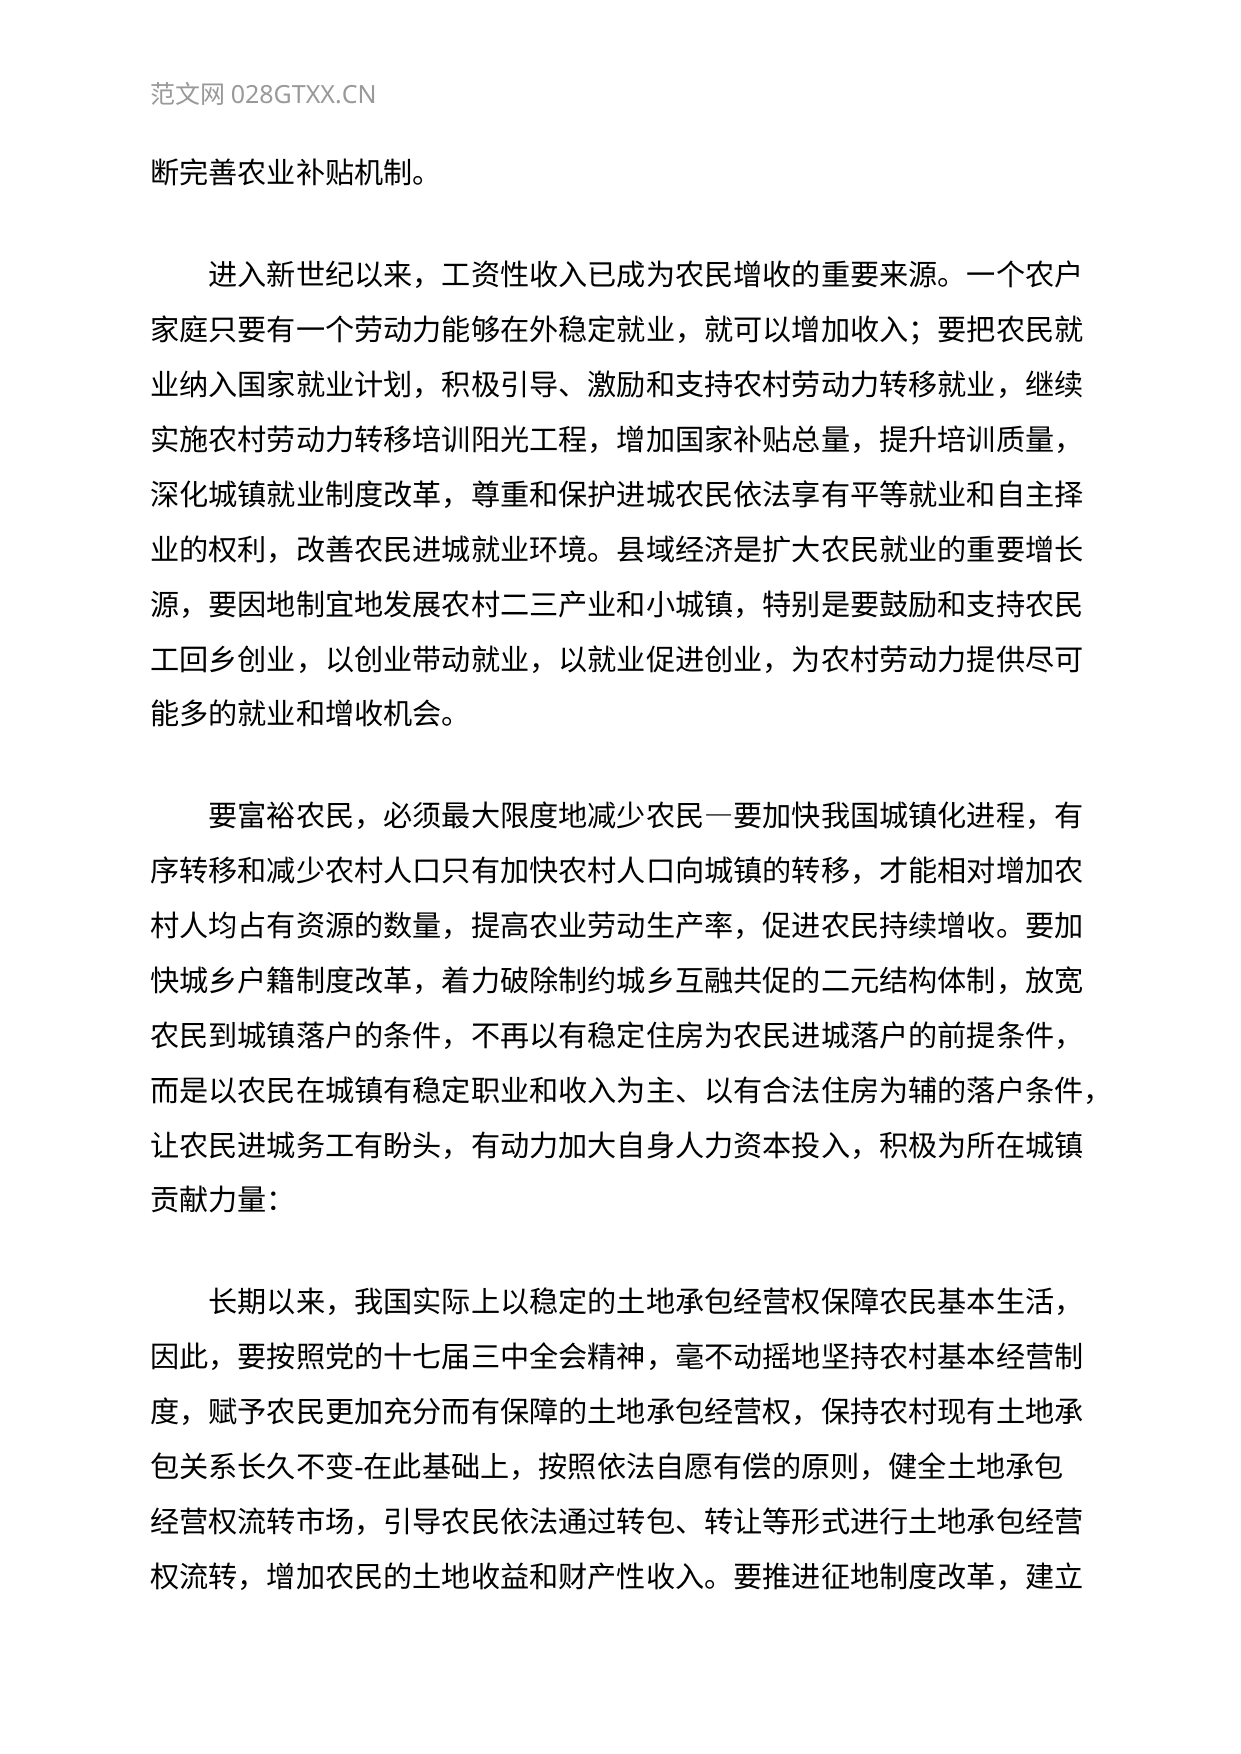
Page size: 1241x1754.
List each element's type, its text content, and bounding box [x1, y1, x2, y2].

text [150, 150, 1090, 192]
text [150, 1279, 1090, 1596]
text 要富裕农民，必须最大限度地减少农民—要加快我国城镇化进程，有序转移和减少农村人口只有加快农村人口向城镇的转移，才能相对增加农村人均占有资源的数量，提高农业劳动生产率，促进农民持续增收。要加快城乡户籍制度改革，着力破除制约城乡互融共促的二元结构体制，放宽农民到城镇落户的条件，不再以有稳定住房为农民进城落户的前提条件，而是以农民在城镇有稳定职业和收入为主、以有合法住房为辅的落户条件，让农民进城务工有盼头，有动力加大自身人力资本投入，积极为所在城镇贡献力量： [150, 793, 1090, 1219]
text 进入新世纪以来，工资性收入已成为农民增收的重要来源。一个农户家庭只要有一个劳动力能够在外稳定就业，就可以增加收入；要把农民就业纳入国家就业计划，积极引导、激励和支持农村劳动力转移就业，继续实施农村劳动力转移培训阳光工程，增加国家补贴总量，提升培训质量，深化城镇就业制度改革，尊重和保护进城农民依法享有平等就业和自主择业的权利，改善农民进城就业环境。县域经济是扩大农民就业的重要增长源，要因地制宜地发展农村二三产业和小城镇，特别是要鼓励和支持农民工回乡创业，以创业带动就业，以就业促进创业，为农村劳动力提供尽可能多的就业和增收机会。 [150, 252, 1090, 733]
